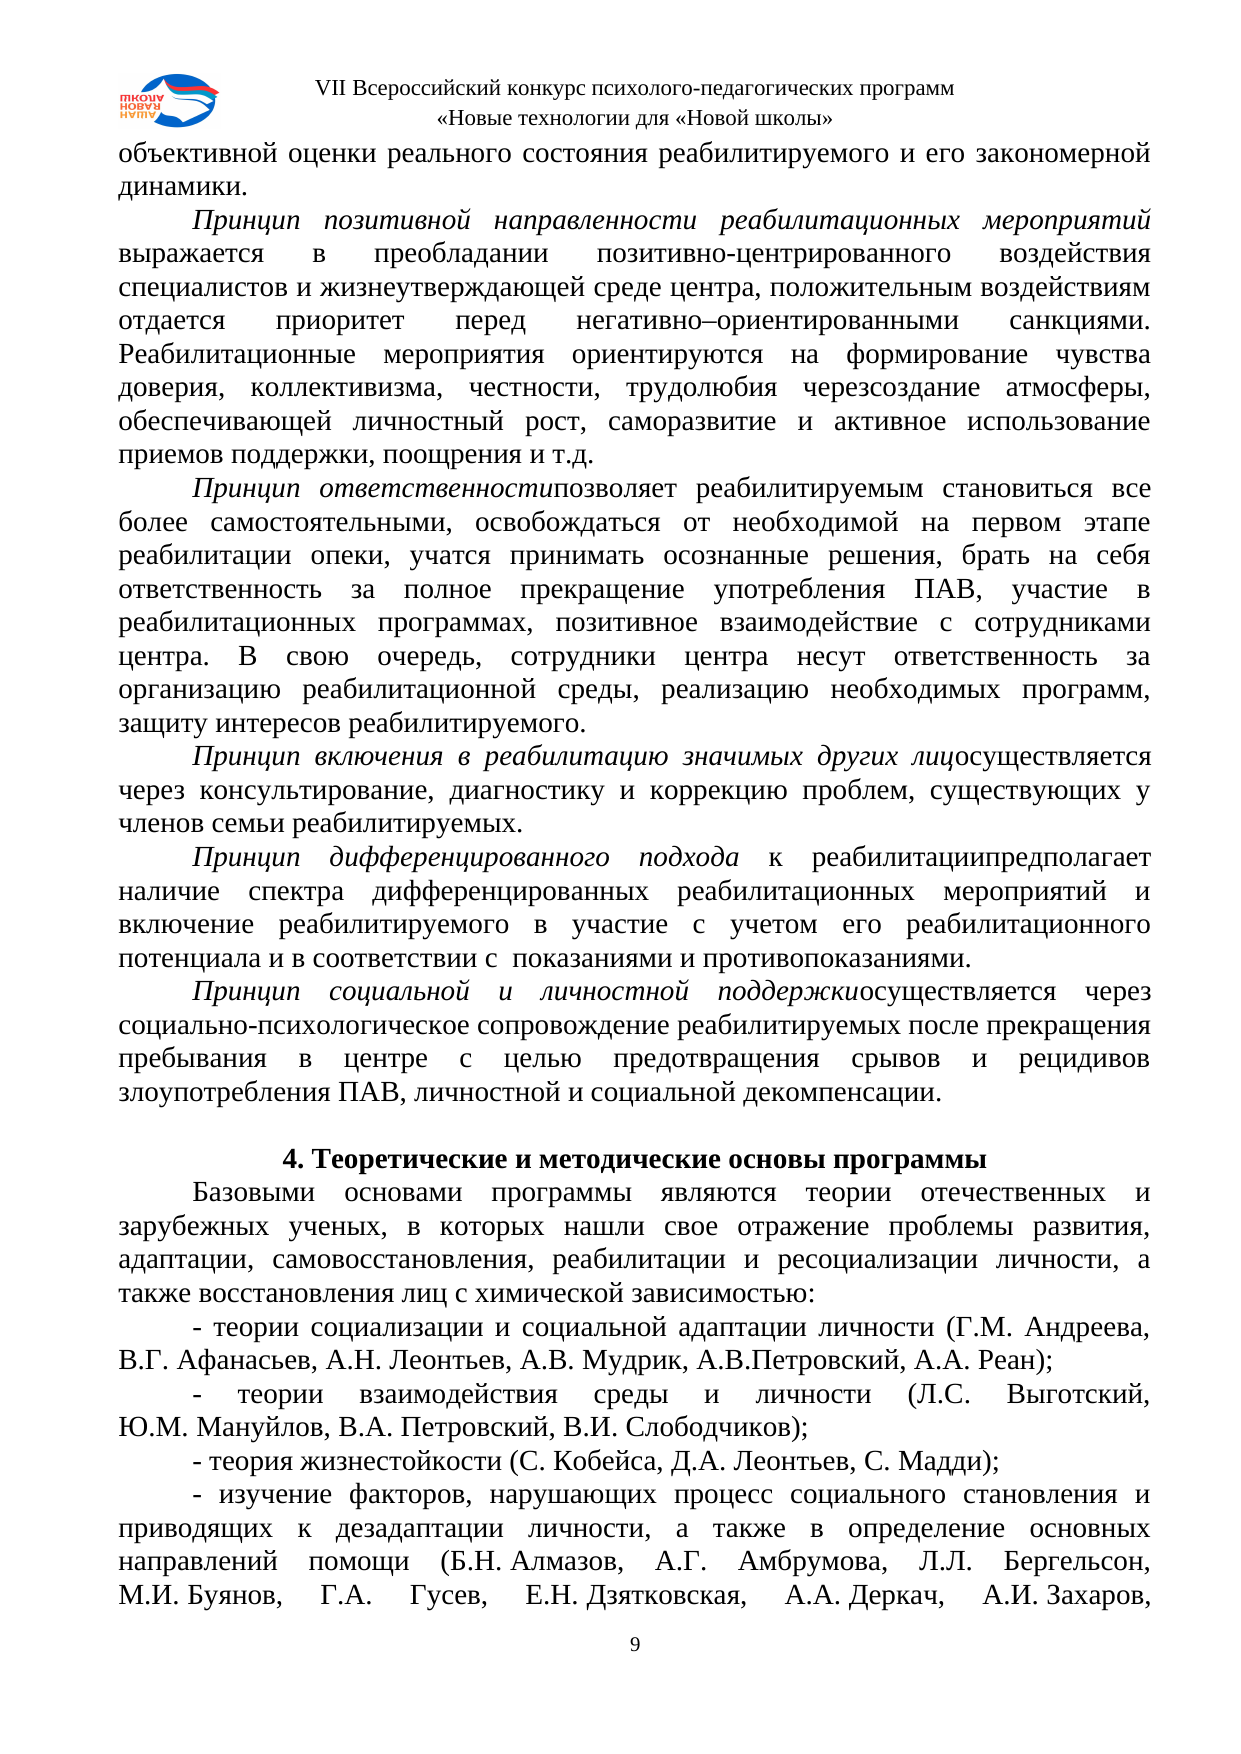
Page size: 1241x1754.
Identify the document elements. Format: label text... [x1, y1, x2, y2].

text Принцип дифференцированного подхода к реабилитациипредполагает наличие спектра дифференцированных реабилитационных мероприятий и включение реабилитируемого в участие с учетом его реабилитационного потенциала и в соответствии с показаниями и противопоказаниями. [118, 839, 1152, 973]
text Принцип ответственностипозволяет реабилитируемым становиться все более самостоятельными, освобождаться от необходимой на первом этапе реабилитации опеки, учатся принимать осознанные решения, брать на себя ответственность за полное прекращение употребления ПАВ, участие в реабилитационных программах, позитивное взаимодействие с сотрудниками центра. В свою очередь, сотрудники центра несут ответственность за организацию реабилитационной среды, реализацию необходимых программ, защиту интересов реабилитируемого. [118, 470, 1152, 738]
text - теории взаимодействия среды и личности (Л.С. Выготский, Ю.М. Мануйлов, В.А. Петровский, В.И. Слободчиков); [118, 1376, 1152, 1443]
text Принцип включения в реабилитацию значимых других лицосуществляется через консультирование, диагностику и коррекцию проблем, существующих у членов семьи реабилитируемых. [118, 738, 1152, 839]
text 4. Теоретические и методические основы программы [118, 1141, 1152, 1174]
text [118, 135, 1152, 202]
picture [118, 73, 221, 129]
text Базовыми основами программы являются теории отечественных и зарубежных ученых, в которых нашли свое отражение проблемы развития, адаптации, самовосстановления, реабилитации и ресоциализации личности, а также восстановления лиц с химической зависимостью: [118, 1174, 1152, 1309]
text - теория жизнестойкости (С. Кобейса, Д.А. Леонтьев, С. Мадди); [118, 1443, 1152, 1476]
text Принцип позитивной направленности реабилитационных мероприятий выражается в преобладании позитивно-центрированного воздействия специалистов и жизнеутверждающей среде центра, положительным воздействиям отдается приоритет перед негативно–ориентированными санкциями. Реабилитационные мероприятия ориентируются на формирование чувства доверия, коллективизма, честности, трудолюбия черезсоздание атмосферы, обеспечивающей личностный рост, саморазвитие и активное использование приемов поддержки, поощрения и т.д. [118, 202, 1152, 470]
text Принцип социальной и личностной поддержкиосуществляется через социально-психологическое сопровождение реабилитируемых после прекращения пребывания в центре с целью предотвращения срывов и рецидивов злоупотребления ПАВ, личностной и социальной декомпенсации. [118, 973, 1152, 1107]
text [118, 1476, 1152, 1611]
text - теории социализации и социальной адаптации личности (Г.М. Андреева, В.Г. Афанасьев, А.Н. Леонтьев, А.В. Мудрик, A.B.Петровский, А.А. Реан); [118, 1309, 1152, 1376]
